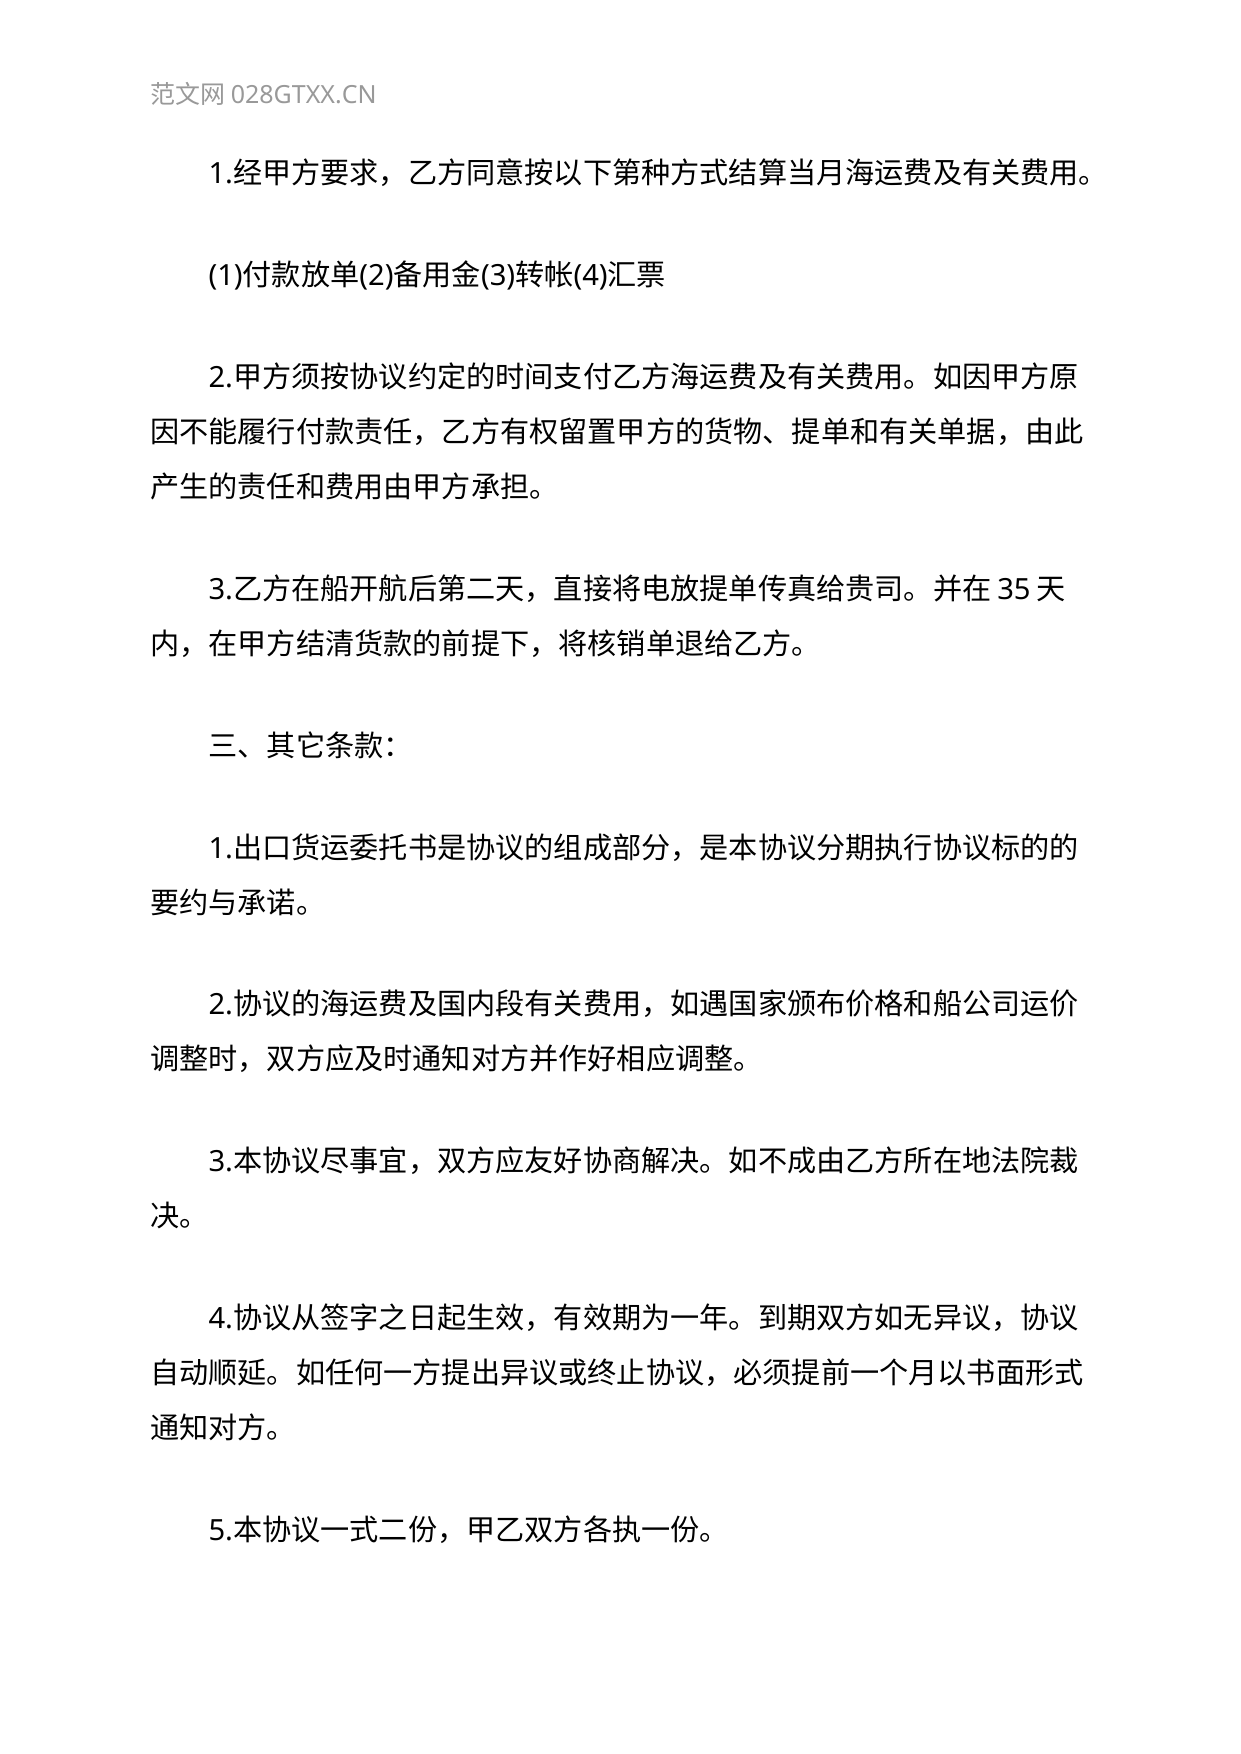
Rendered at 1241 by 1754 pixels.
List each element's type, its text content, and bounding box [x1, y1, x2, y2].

text 2.协议的海运费及国内段有关费用，如遇国家颁布价格和船公司运价调整时，双方应及时通知对方并作好相应调整。 [150, 981, 1090, 1078]
text 3.乙方在船开航后第二天，直接将电放提单传真给贵司。并在35天内，在甲方结清货款的前提下，将核销单退给乙方。 [150, 566, 1090, 663]
text 4.协议从签字之日起生效，有效期为一年。到期双方如无异议，协议自动顺延。如任何一方提出异议或终止协议，必须提前一个月以书面形式通知对方。 [150, 1294, 1090, 1447]
text 三、其它条款： [150, 722, 1090, 765]
text 5.本协议一式二份，甲乙双方各执一份。 [150, 1506, 1090, 1548]
text 1.经甲方要求，乙方同意按以下第种方式结算当月海运费及有关费用。 [150, 150, 1090, 192]
text (1)付款放单(2)备用金(3)转帐(4)汇票 [150, 252, 1090, 294]
text 1.出口货运委托书是协议的组成部分，是本协议分期执行协议标的的要约与承诺。 [150, 824, 1090, 921]
text 2.甲方须按协议约定的时间支付乙方海运费及有关费用。如因甲方原因不能履行付款责任，乙方有权留置甲方的货物、提单和有关单据，由此产生的责任和费用由甲方承担。 [150, 354, 1090, 506]
text 3.本协议尽事宜，双方应友好协商解决。如不成由乙方所在地法院裁决。 [150, 1138, 1090, 1235]
